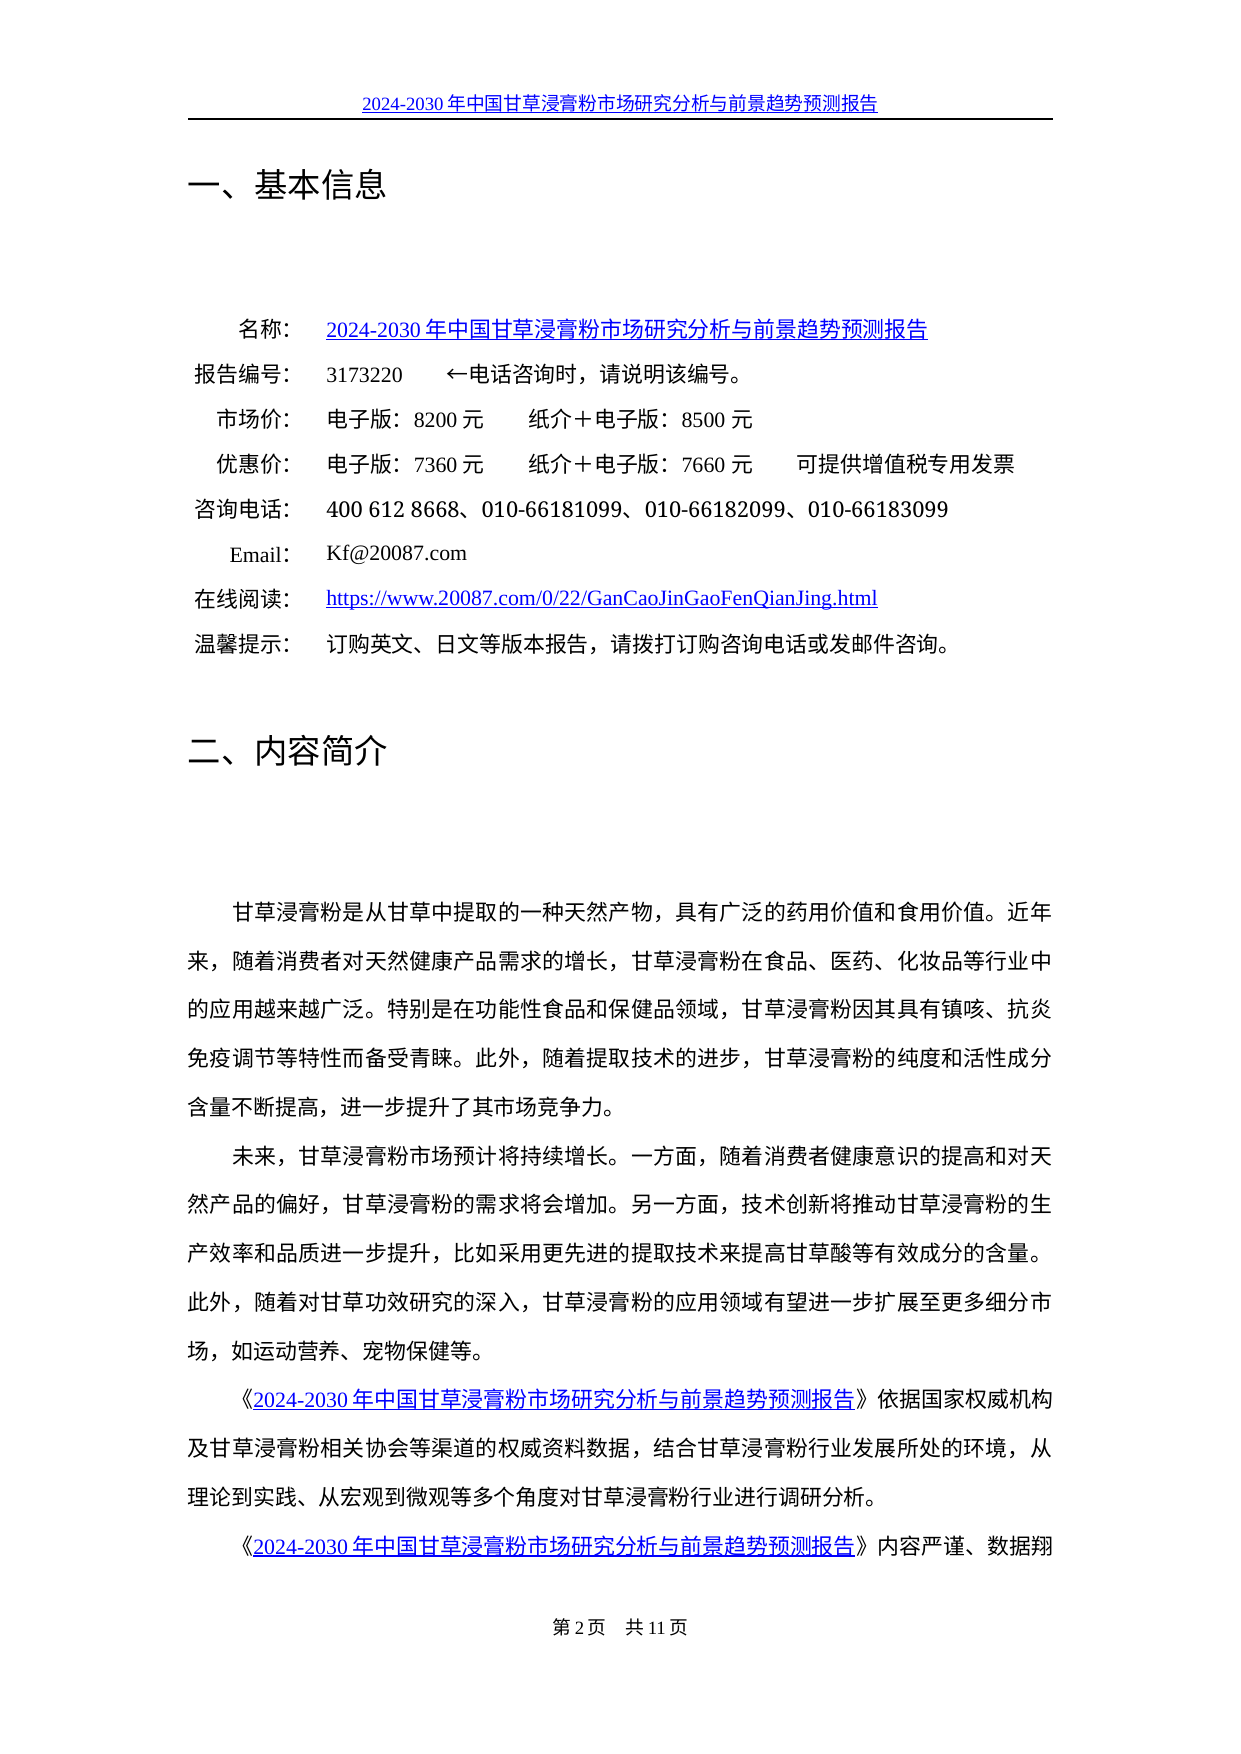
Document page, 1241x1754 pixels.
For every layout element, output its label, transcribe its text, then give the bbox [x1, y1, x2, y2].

table_cell 电子版：8200 元 纸介＋电子版：8500 元 [315, 402, 1073, 447]
table_header 名称： [167, 312, 315, 357]
table_cell 温馨提示： [167, 627, 315, 672]
table_cell 优惠价： [167, 447, 315, 492]
table_cell Email： [167, 537, 315, 582]
table_cell 电子版：7360 元 纸介＋电子版：7660 元 可提供增值税专用发票 [315, 447, 1073, 492]
table_cell [315, 582, 1073, 627]
title 一、基本信息 [187, 150, 1053, 215]
table_cell 市场价： [167, 402, 315, 447]
table_cell 咨询电话： [167, 492, 315, 537]
table_cell 在线阅读： [167, 582, 315, 627]
table_header 2024-2030年中国甘草浸膏粉市场研究分析与前景趋势预测报告 [315, 312, 1073, 357]
table_cell 报告编号： [167, 357, 315, 402]
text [187, 894, 1053, 1561]
title 二、内容简介 [187, 717, 1053, 782]
table_cell 订购英文、日文等版本报告，请拨打订购咨询电话或发邮件咨询。 [315, 627, 1073, 672]
table_cell 400 612 8668、010-66181099、010-66182099、010-66183099 [315, 492, 1073, 537]
table_cell 3173220 ←电话咨询时，请说明该编号。 [315, 357, 1073, 402]
table_cell Kf@20087.com [315, 537, 1073, 582]
